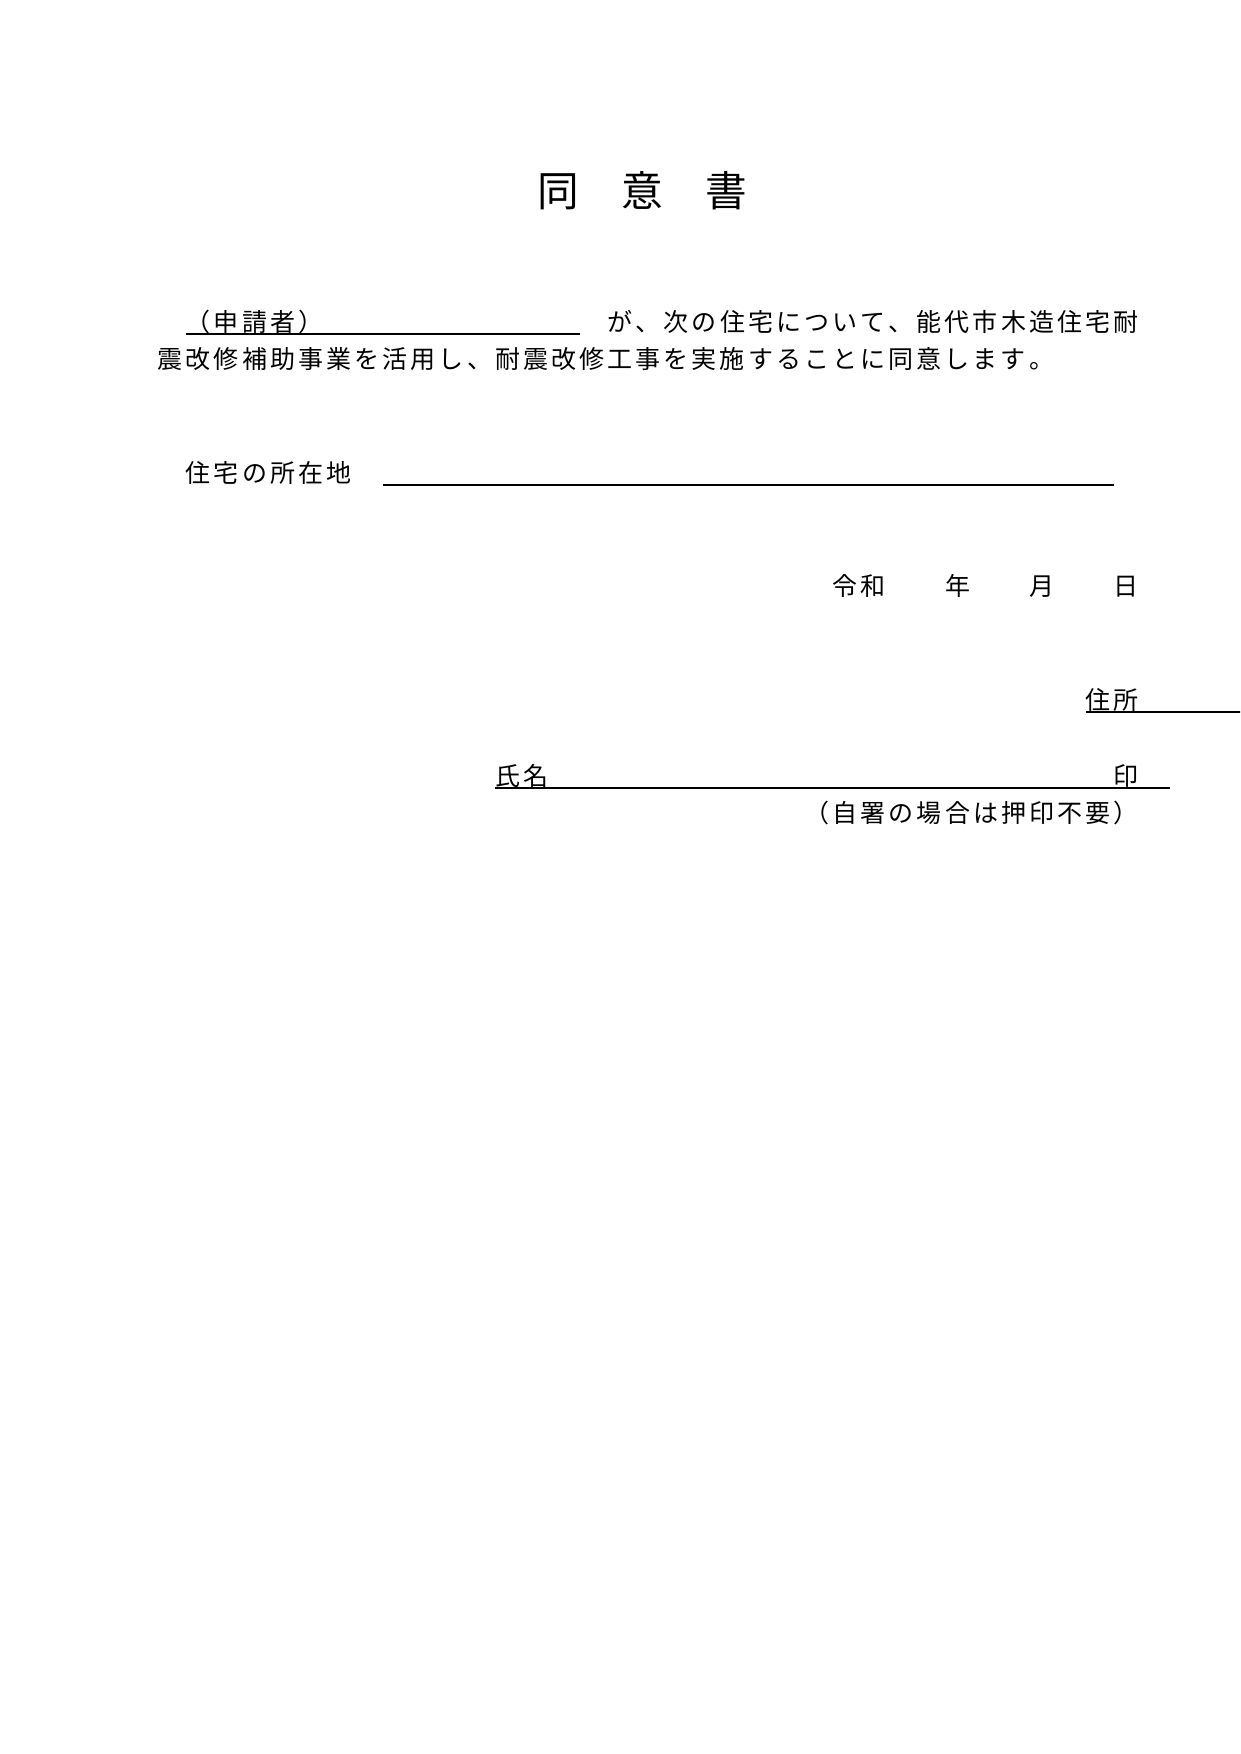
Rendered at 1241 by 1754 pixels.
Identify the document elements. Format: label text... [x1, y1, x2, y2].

text （申請者） が、次の住宅について、能代市木造住宅耐震改修補助事業を活用し、耐震改修工事を実施することに同意します。 [157, 301, 1142, 377]
text 住宅の所在地 [182, 453, 1142, 491]
text 住所 [207, 679, 1142, 717]
text 氏名 印 [157, 755, 1142, 793]
text 同 意 書 [157, 150, 1142, 226]
text （自署の場合は押印不要） [157, 793, 1142, 831]
text 令和 年 月 日 [157, 566, 1142, 604]
